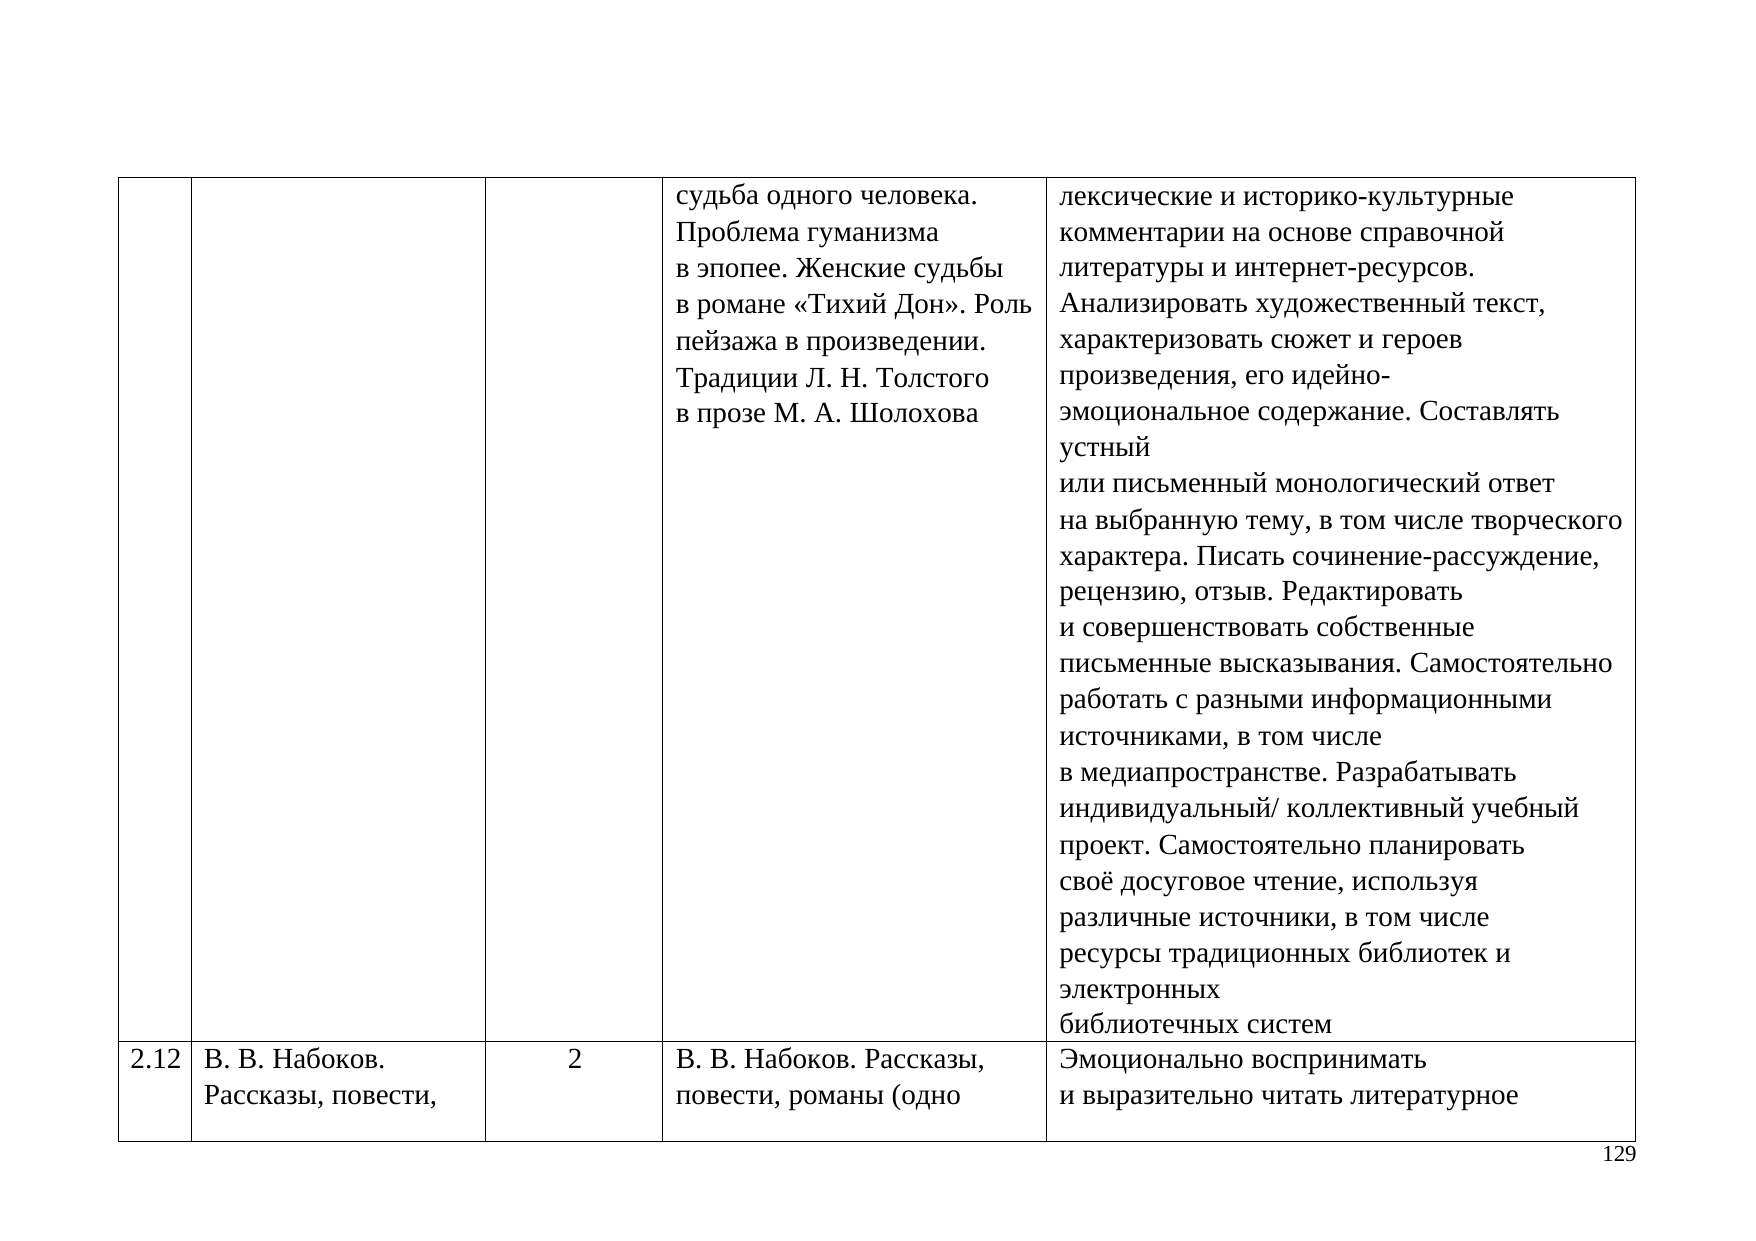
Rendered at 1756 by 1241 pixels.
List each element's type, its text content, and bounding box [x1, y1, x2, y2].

table_header судьба одного человека. Проблема гуманизма в эпопее. Женские судьбы в романе «Тихий Дон». Роль пейзажа в произведении. Традиции Л. Н. Толстого в прозе М. А. Шолохова [663, 178, 1046, 1041]
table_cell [192, 1042, 485, 1141]
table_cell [663, 1042, 1046, 1141]
table_cell 2.12 [119, 1042, 191, 1141]
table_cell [1047, 1042, 1635, 1141]
table_cell 2 [486, 1042, 662, 1141]
table_header [192, 178, 485, 1041]
table_header [119, 178, 191, 1041]
table_header лексические и историко-культурные комментарии на основе справочной литературы и интернет-ресурсов. Анализировать художественный текст, характеризовать сюжет и героев произведения, его идейно-эмоциональное содержание. Составлять устный или письменный монологический ответ на выбранную тему, в том числе творческого характера. Писать сочинение-рассуждение, рецензию, отзыв. Редактировать и совершенствовать собственные письменные высказывания. Самостоятельно работать с разными информационными источниками, в том числе в медиапространстве. Разрабатывать индивидуальный/ коллективный учебный проект. Самостоятельно планировать своё досуговое чтение, используя различные источники, в том числе ресурсы традиционных библиотек и электронных библиотечных систем [1047, 178, 1635, 1041]
table_header [486, 178, 662, 1041]
